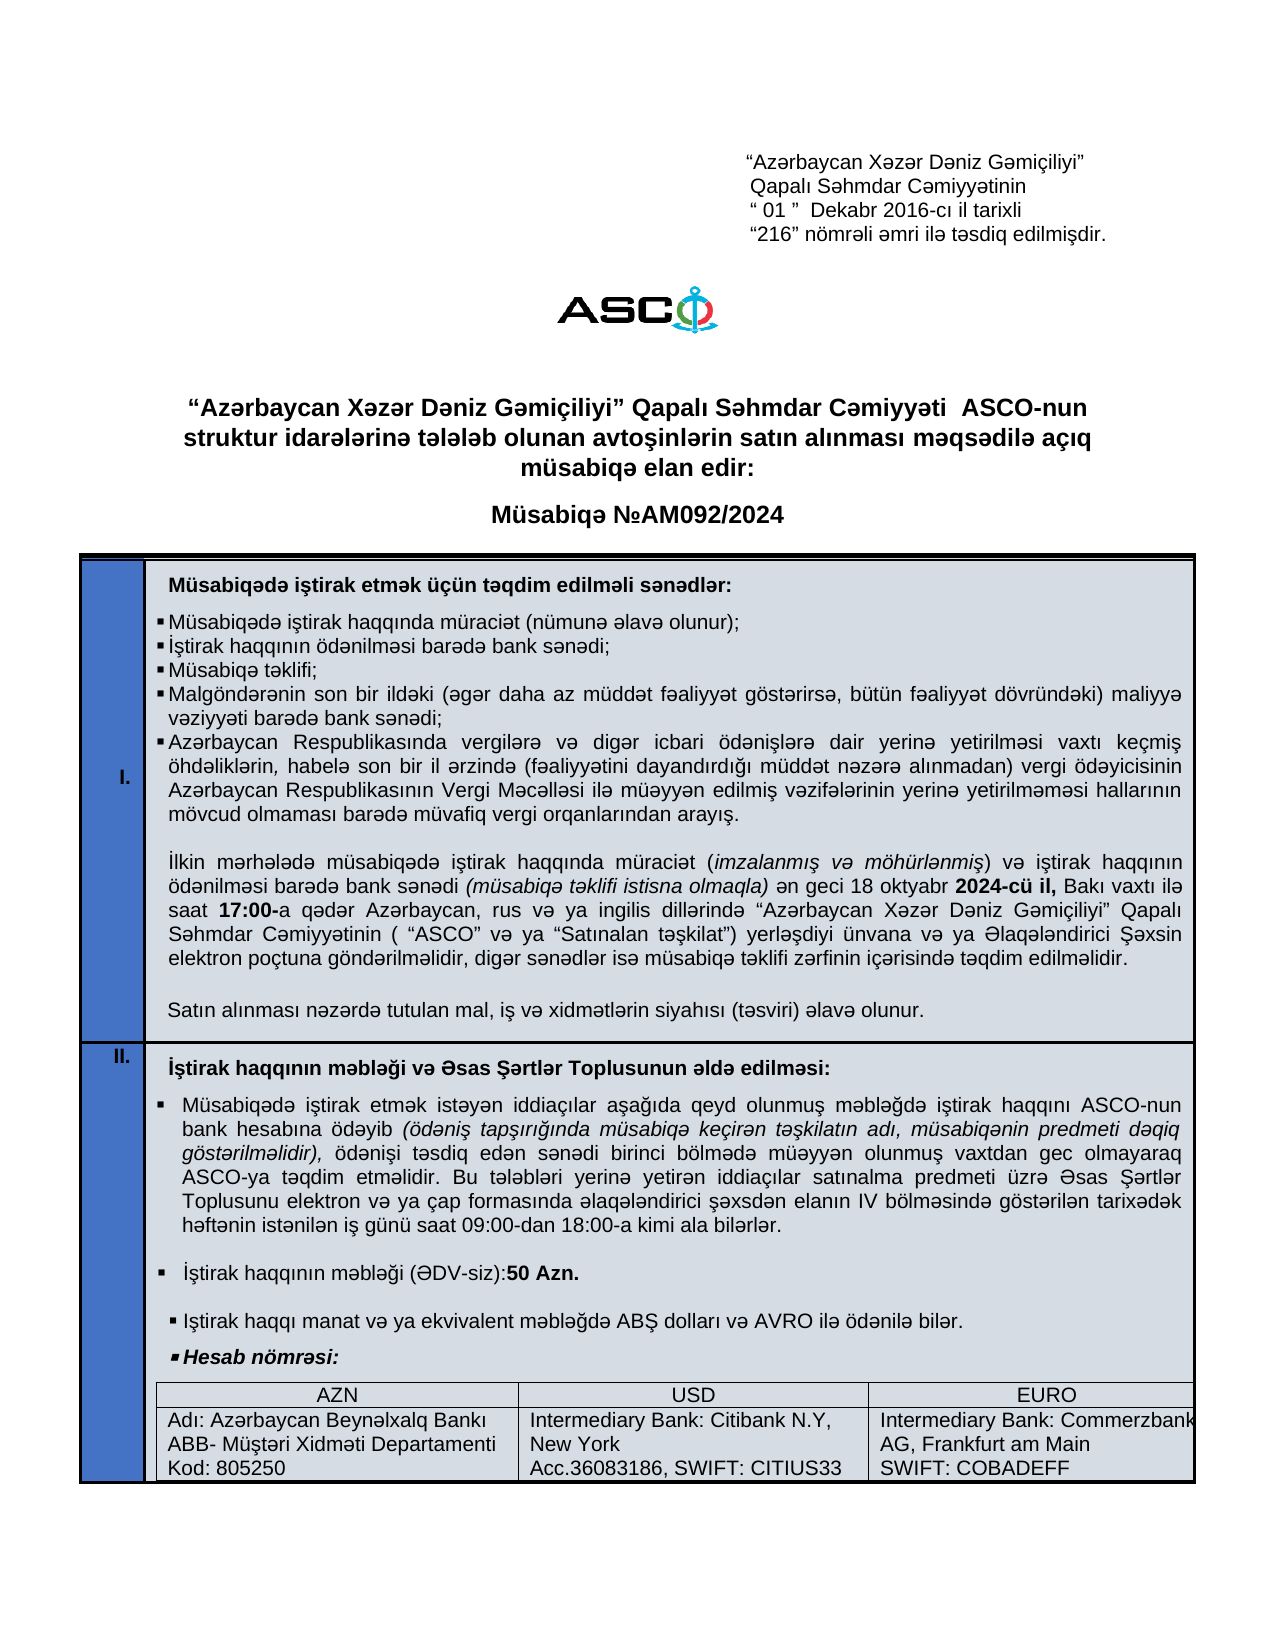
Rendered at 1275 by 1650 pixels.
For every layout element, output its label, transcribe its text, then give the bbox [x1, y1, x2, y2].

text “Azərbaycan Xəzər Dəniz Gəmiçiliyi” Qapalı Səhmdar Cəmiyyəti ASCO-nun struktur idarələrinə tələləb olunan avtoşinlərin satın alınması məqsədilə açıq müsabiqə elan edir: [150, 393, 1125, 482]
text Müsabiqə №AM092/2024 [150, 500, 1125, 529]
table_header [82, 561, 143, 1041]
table_cell [82, 1044, 143, 1481]
text “216” nömrəli əmri ilə təsdiq edilmişdir. [666, 222, 1192, 246]
table_header Müsabiqədə iştirak etmək üçün təqdim edilməli sənədlər: Müsabiqədə iştirak haqqında müraciət (nümunə əlavə olunur); İştirak haqqının ödənilməsi barədə bank sənədi; Müsabiqə təklifi; Malgöndərənin son bir ildəki (əgər daha az müddət fəaliyyət göstərirsə, bütün fəaliyyət dövründəki) maliyyə vəziyyəti barədə bank sənədi; Azərbaycan Respublikasında vergilərə və digər icbari ödənişlərə dair yerinə yetirilməsi vaxtı keçmiş öhdəliklərin, habelə son bir il ərzində (fəaliyyətini dayandırdığı müddət nəzərə alınmadan) vergi ödəyicisinin Azərbaycan Respublikasının Vergi Məcəlləsi ilə müəyyən edilmiş vəzifələrinin yerinə yetirilməməsi hallarının mövcud olmaması barədə müvafiq vergi orqanlarından arayış. İlkin mərhələdə müsabiqədə iştirak haqqında müraciət (imzalanmış və möhürlənmiş) və iştirak haqqının ödənilməsi barədə bank sənədi (müsabiqə təklifi istisna olmaqla) ən geci 18 oktyabr 2024-cü il, Bakı vaxtı ilə saat 17:00-a qədər Azərbaycan, rus və ya ingilis dillərində “Azərbaycan Xəzər Dəniz Gəmiçiliyi” Qapalı Səhmdar Cəmiyyətinin ( “ASCO” və ya “Satınalan təşkilat”) yerləşdiyi ünvana və ya Əlaqələndirici Şəxsin elektron poçtuna göndərilməlidir, digər sənədlər isə müsabiqə təklifi zərfinin içərisində təqdim edilməlidir. Satın alınması nəzərdə tutulan mal, iş və xidmətlərin siyahısı (təsviri) əlavə olunur. [146, 561, 1193, 1041]
text “ 01 ” Dekabr 2016-cı il tarixli [75, 198, 1192, 222]
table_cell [146, 1044, 1193, 1481]
text Qapalı Səhmdar Cəmiyyətinin [75, 174, 1123, 198]
picture [521, 245, 754, 374]
text “Azərbaycan Xəzər Dəniz Gəmiçiliyi” [66, 150, 1192, 174]
